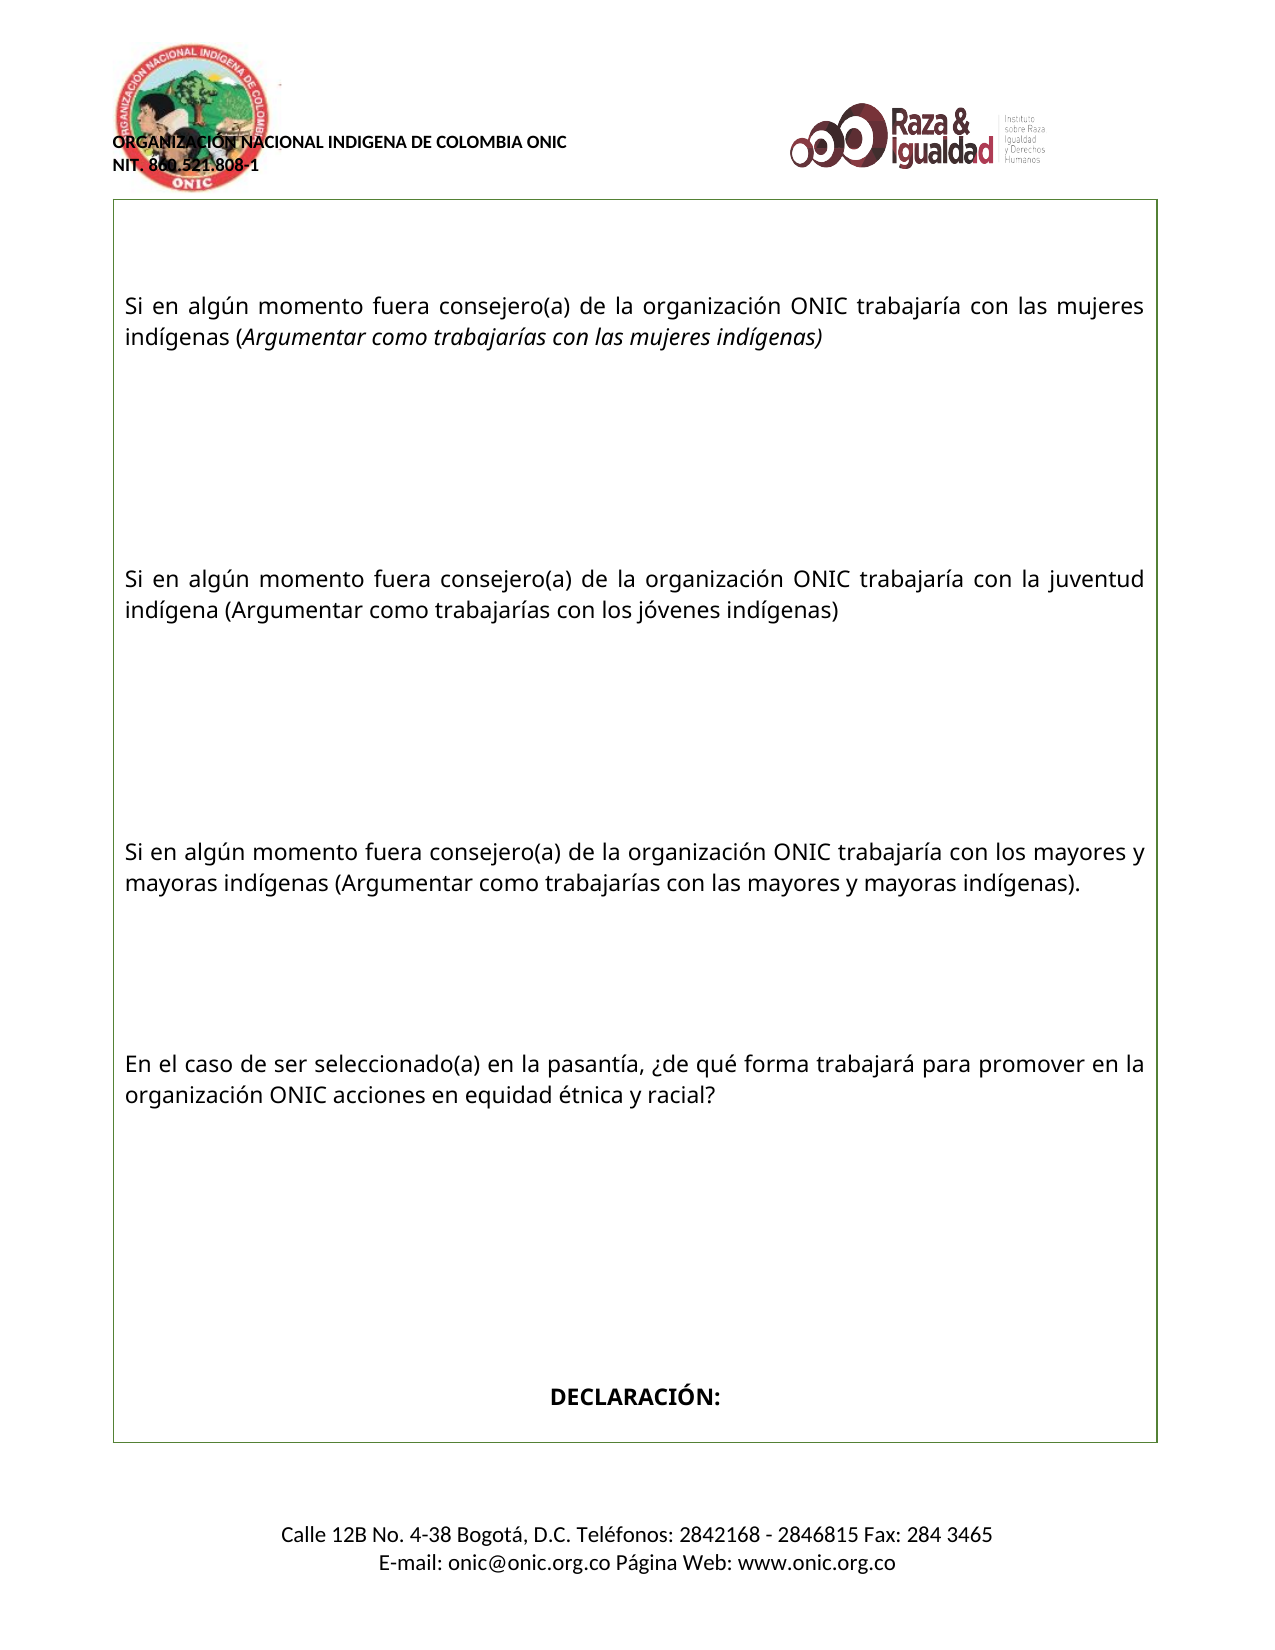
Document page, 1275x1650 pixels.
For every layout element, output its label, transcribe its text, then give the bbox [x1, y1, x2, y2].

picture [112, 42, 282, 196]
picture [790, 103, 1047, 169]
picture [115, 138, 122, 146]
